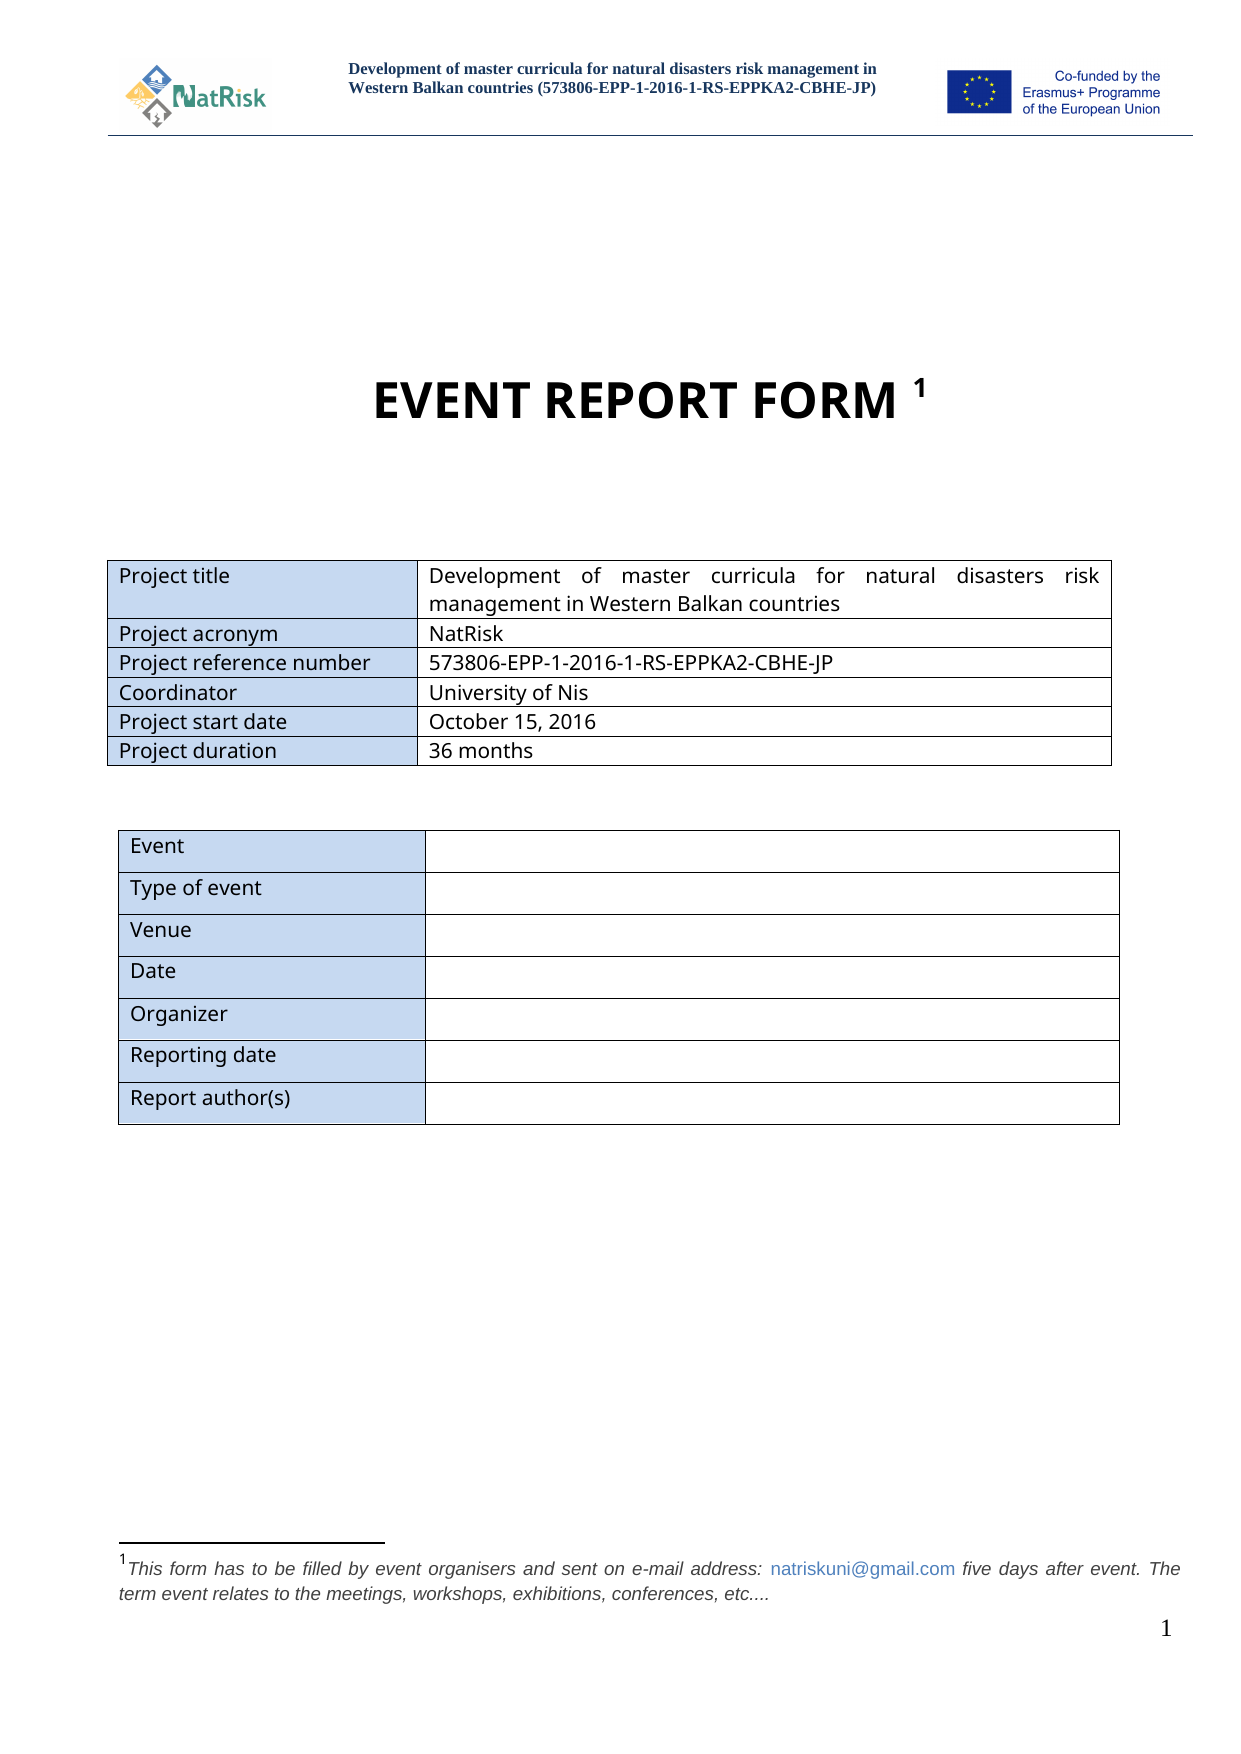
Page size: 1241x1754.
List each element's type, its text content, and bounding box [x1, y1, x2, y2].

table_cell Project start date [108, 707, 417, 736]
table_cell Coordinator [108, 678, 417, 706]
table_cell [426, 957, 1119, 998]
table_header Development of master curricula for natural disasters risk management in Western Balkan countries [418, 561, 1111, 618]
table_header Event [119, 831, 425, 872]
table_cell Project reference number [108, 648, 417, 677]
table_cell Venue [119, 915, 425, 956]
table_cell [426, 999, 1119, 1039]
table_cell October 15, 2016 [418, 707, 1111, 736]
table_cell Date [119, 957, 425, 998]
table_header [426, 831, 1119, 872]
table_cell [426, 915, 1119, 956]
table_cell [426, 1083, 1119, 1123]
table_cell 573806-EPP-1-2016-1-RS-EPPKA2-CBHE-JP [418, 648, 1111, 677]
picture [118, 58, 272, 135]
table_header Project title [108, 561, 417, 618]
table_cell [426, 873, 1119, 914]
table_cell Report author(s) [119, 1083, 425, 1123]
table_cell University of Nis [418, 678, 1111, 706]
picture [934, 58, 1170, 126]
table_cell NatRisk [418, 619, 1111, 647]
table_cell Project duration [108, 737, 417, 765]
table_cell Project acronym [108, 619, 417, 647]
table_cell [426, 1041, 1119, 1082]
text EVENT REPORT FORM [119, 364, 1181, 433]
table_cell Reporting date [119, 1041, 425, 1082]
table_cell Type of event [119, 873, 425, 914]
table_cell Organizer [119, 999, 425, 1039]
table_cell 36 months [418, 737, 1111, 765]
